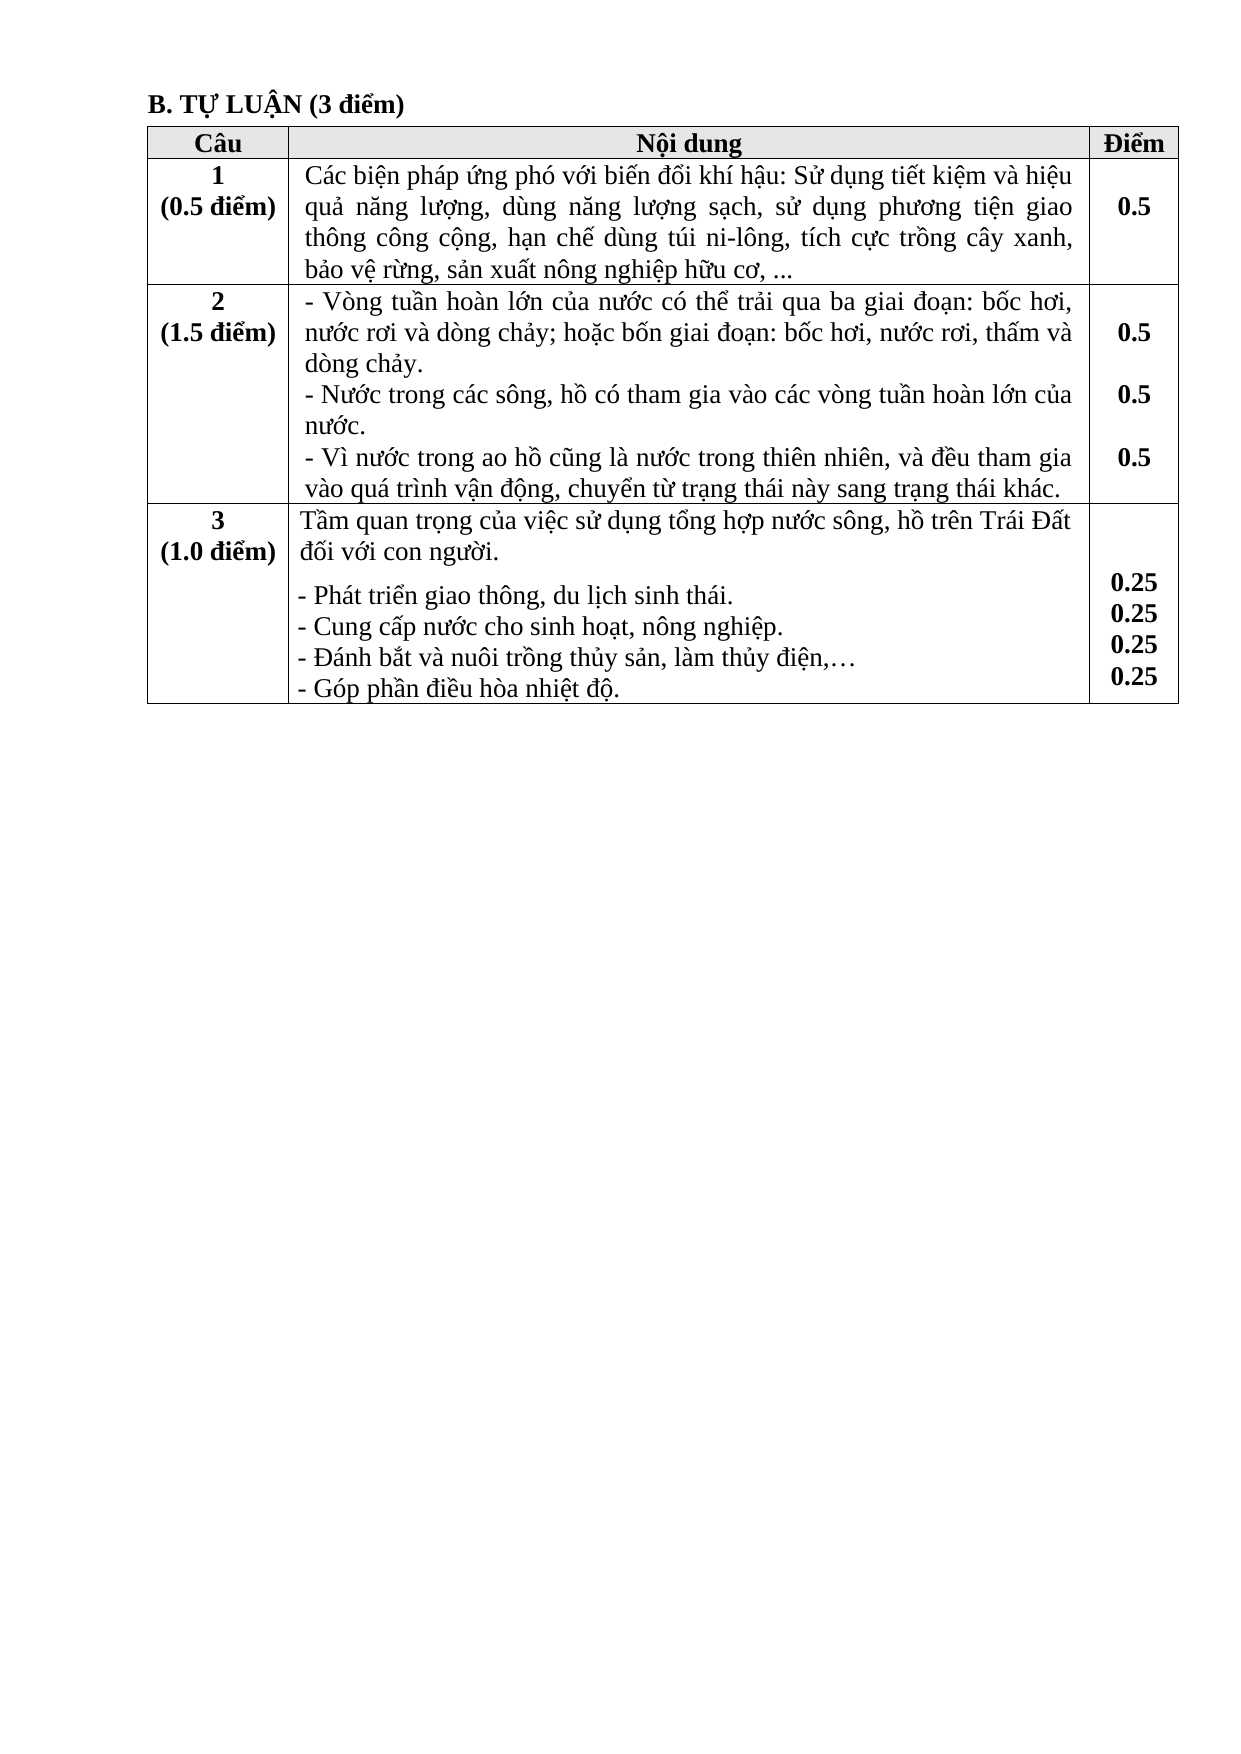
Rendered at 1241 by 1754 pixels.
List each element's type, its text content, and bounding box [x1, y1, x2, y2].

table_cell - Vòng tuần hoàn lớn của nước có thể trải qua ba giai đoạn: bốc hơi, nước rơi và dòng chảy; hoặc bốn giai đoạn: bốc hơi, nước rơi, thấm và dòng chảy. - Nước trong các sông, hồ có tham gia vào các vòng tuần hoàn lớn của nước. - Vì nước trong ao hồ cũng là nước trong thiên nhiên, và đều tham gia vào quá trình vận động, chuyển từ trạng thái này sang trạng thái khác. [289, 285, 1089, 503]
table_cell 0.5 [1090, 159, 1178, 284]
table_header Điểm [1090, 127, 1178, 158]
table_cell 1 (0.5 điểm) [148, 159, 288, 284]
table_cell Các biện pháp ứng phó với biến đổi khí hậu: Sử dụng tiết kiệm và hiệu quả năng lượng, dùng năng lượng sạch, sử dụng phương tiện giao thông công cộng, hạn chế dùng túi ni-lông, tích cực trồng cây xanh, bảo vệ rừng, sản xuất nông nghiệp hữu cơ, ... [289, 159, 1089, 284]
table_cell 0.25 0.25 0.25 0.25 [1090, 504, 1178, 703]
text B. TỰ LUẬN (3 điểm) [148, 89, 1152, 120]
table_header Câu [148, 127, 288, 158]
table_cell 3 (1.0 điểm) [148, 504, 288, 703]
table_header Nội dung [289, 127, 1089, 158]
table_cell 2 (1.5 điểm) [148, 285, 288, 503]
table_cell 0.5 0.5 0.5 [1090, 285, 1178, 503]
table_cell Tầm quan trọng của việc sử dụng tổng hợp nước sông, hồ trên Trái Đất đối với con người. - Phát triển giao thông, du lịch sinh thái. - Cung cấp nước cho sinh hoạt, nông nghiệp. - Đánh bắt và nuôi trồng thủy sản, làm thủy điện,… - Góp phần điều hòa nhiệt độ. [289, 504, 1089, 703]
